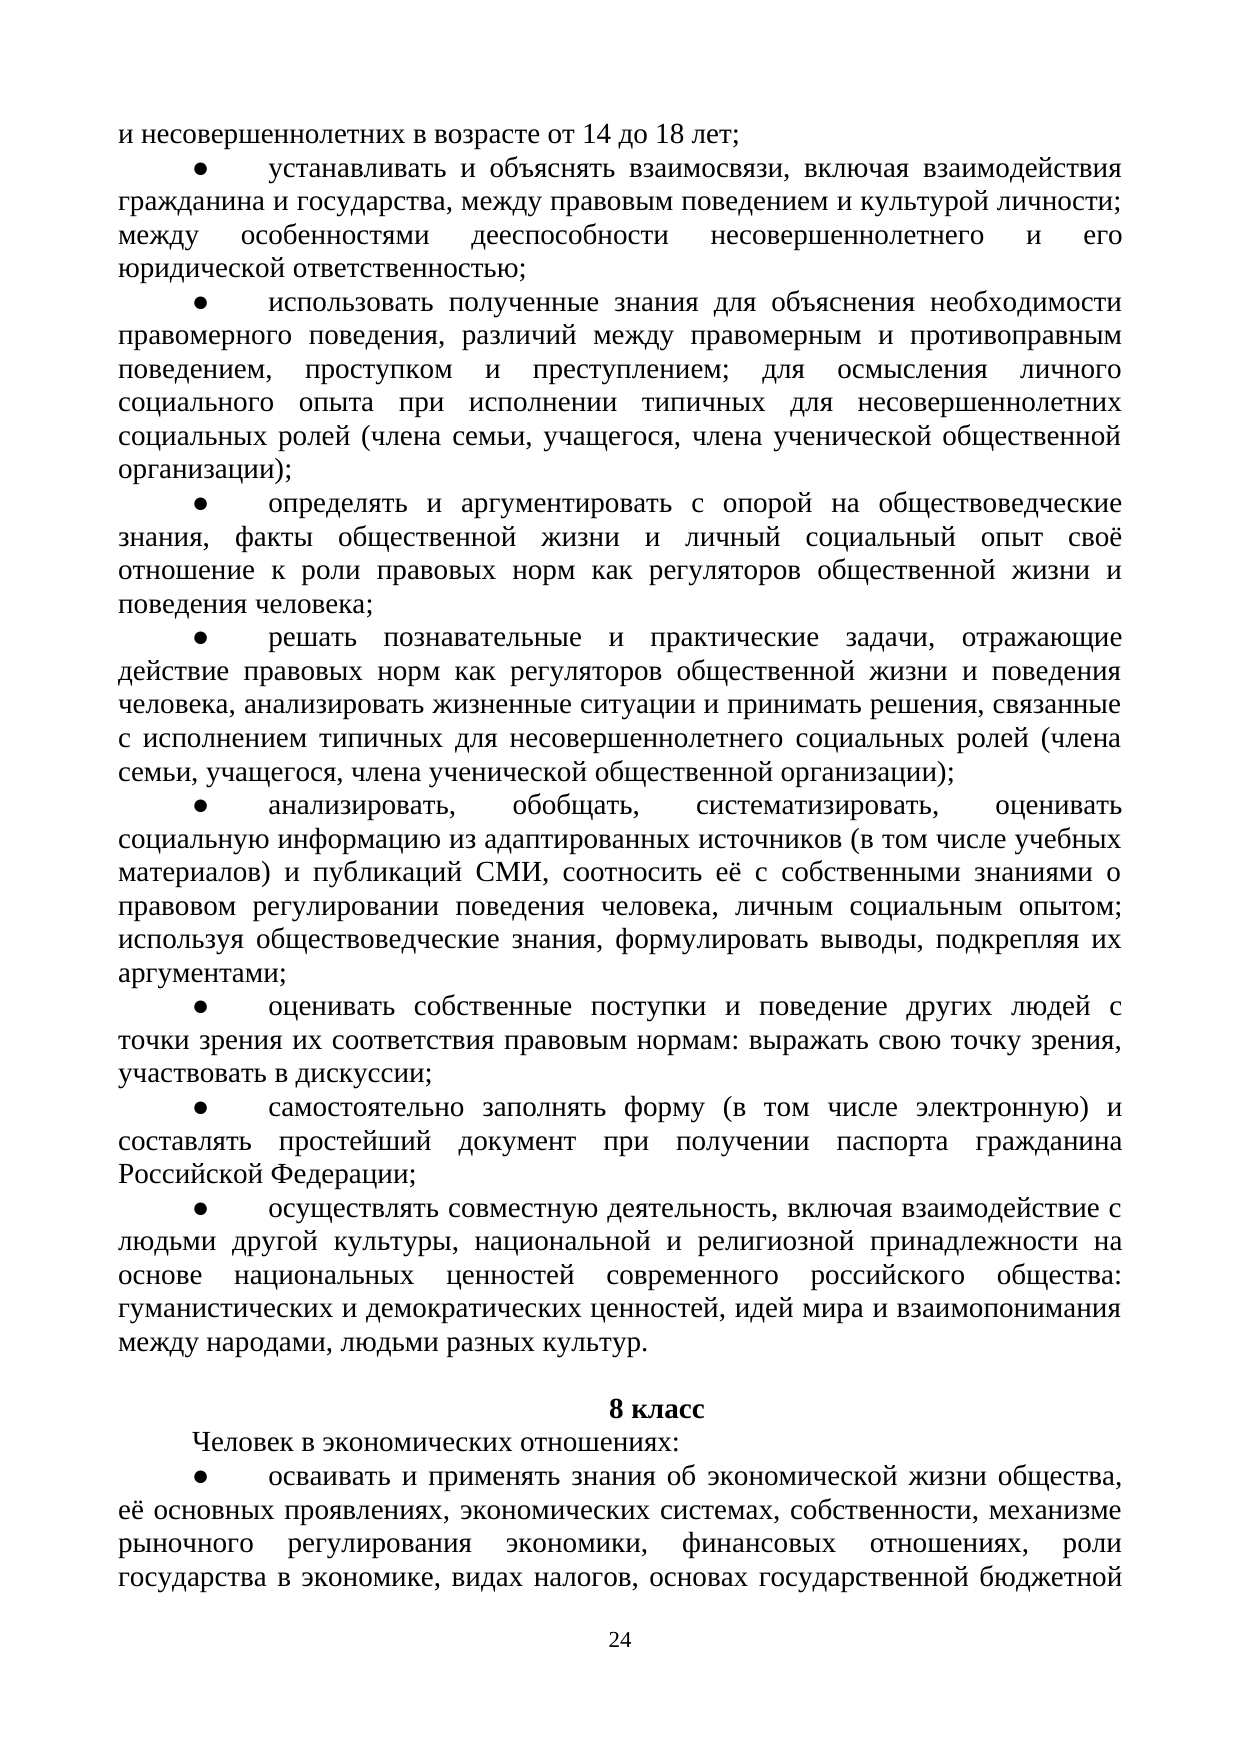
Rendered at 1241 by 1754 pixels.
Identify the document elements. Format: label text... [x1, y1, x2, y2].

list анализировать, обобщать, систематизировать, оценивать социальную информацию из адаптированных источников (в том числе учебных материалов) и публикаций СМИ, соотносить её с собственными знаниями о правовом регулировании поведения человека, личным социальным опытом; используя обществоведческие знания, формулировать выводы, подкрепляя их аргументами; [118, 787, 1122, 988]
text и несовершеннолетних в возрасте от 14 до 18 лет; [118, 116, 1134, 149]
list осуществлять совместную деятельность, включая взаимодействие с людьми другой культуры, национальной и религиозной принадлежности на основе национальных ценностей современного российского общества: гуманистических и демократических ценностей, идей мира и взаимопонимания между народами, людьми разных культур. [118, 1190, 1122, 1357]
text Человек в экономических отношениях: [192, 1425, 1134, 1458]
list оценивать собственные поступки и поведение других людей с точки зрения их соответствия правовым нормам: выражать свою точку зрения, участвовать в дискуссии; [118, 988, 1122, 1089]
list определять и аргументировать с опорой на обществоведческие знания, факты общественной жизни и личный социальный опыт своё отношение к роли правовых норм как регуляторов общественной жизни и поведения человека; [118, 485, 1122, 619]
list самостоятельно заполнять форму (в том числе электронную) и составлять простейший документ при получении паспорта гражданина Российской Федерации; [118, 1089, 1122, 1190]
list устанавливать и объяснять взаимосвязи, включая взаимодействия гражданина и государства, между правовым поведением и культурой личности; между особенностями дееспособности несовершеннолетнего и его юридической ответственностью; [118, 150, 1122, 284]
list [118, 1458, 1122, 1592]
list использовать полученные знания для объяснения необходимости правомерного поведения, различий между правомерным и противоправным поведением, проступком и преступлением; для осмысления личного социального опыта при исполнении типичных для несовершеннолетних социальных ролей (члена семьи, учащегося, члена ученической общественной организации); [118, 284, 1122, 485]
list решать познавательные и практические задачи, отражающие действие правовых норм как регуляторов общественной жизни и поведения человека, анализировать жизненные ситуации и принимать решения, связанные с исполнением типичных для несовершеннолетнего социальных ролей (члена семьи, учащегося, члена ученической общественной организации); [118, 619, 1122, 787]
subtitle класс [609, 1391, 1134, 1424]
